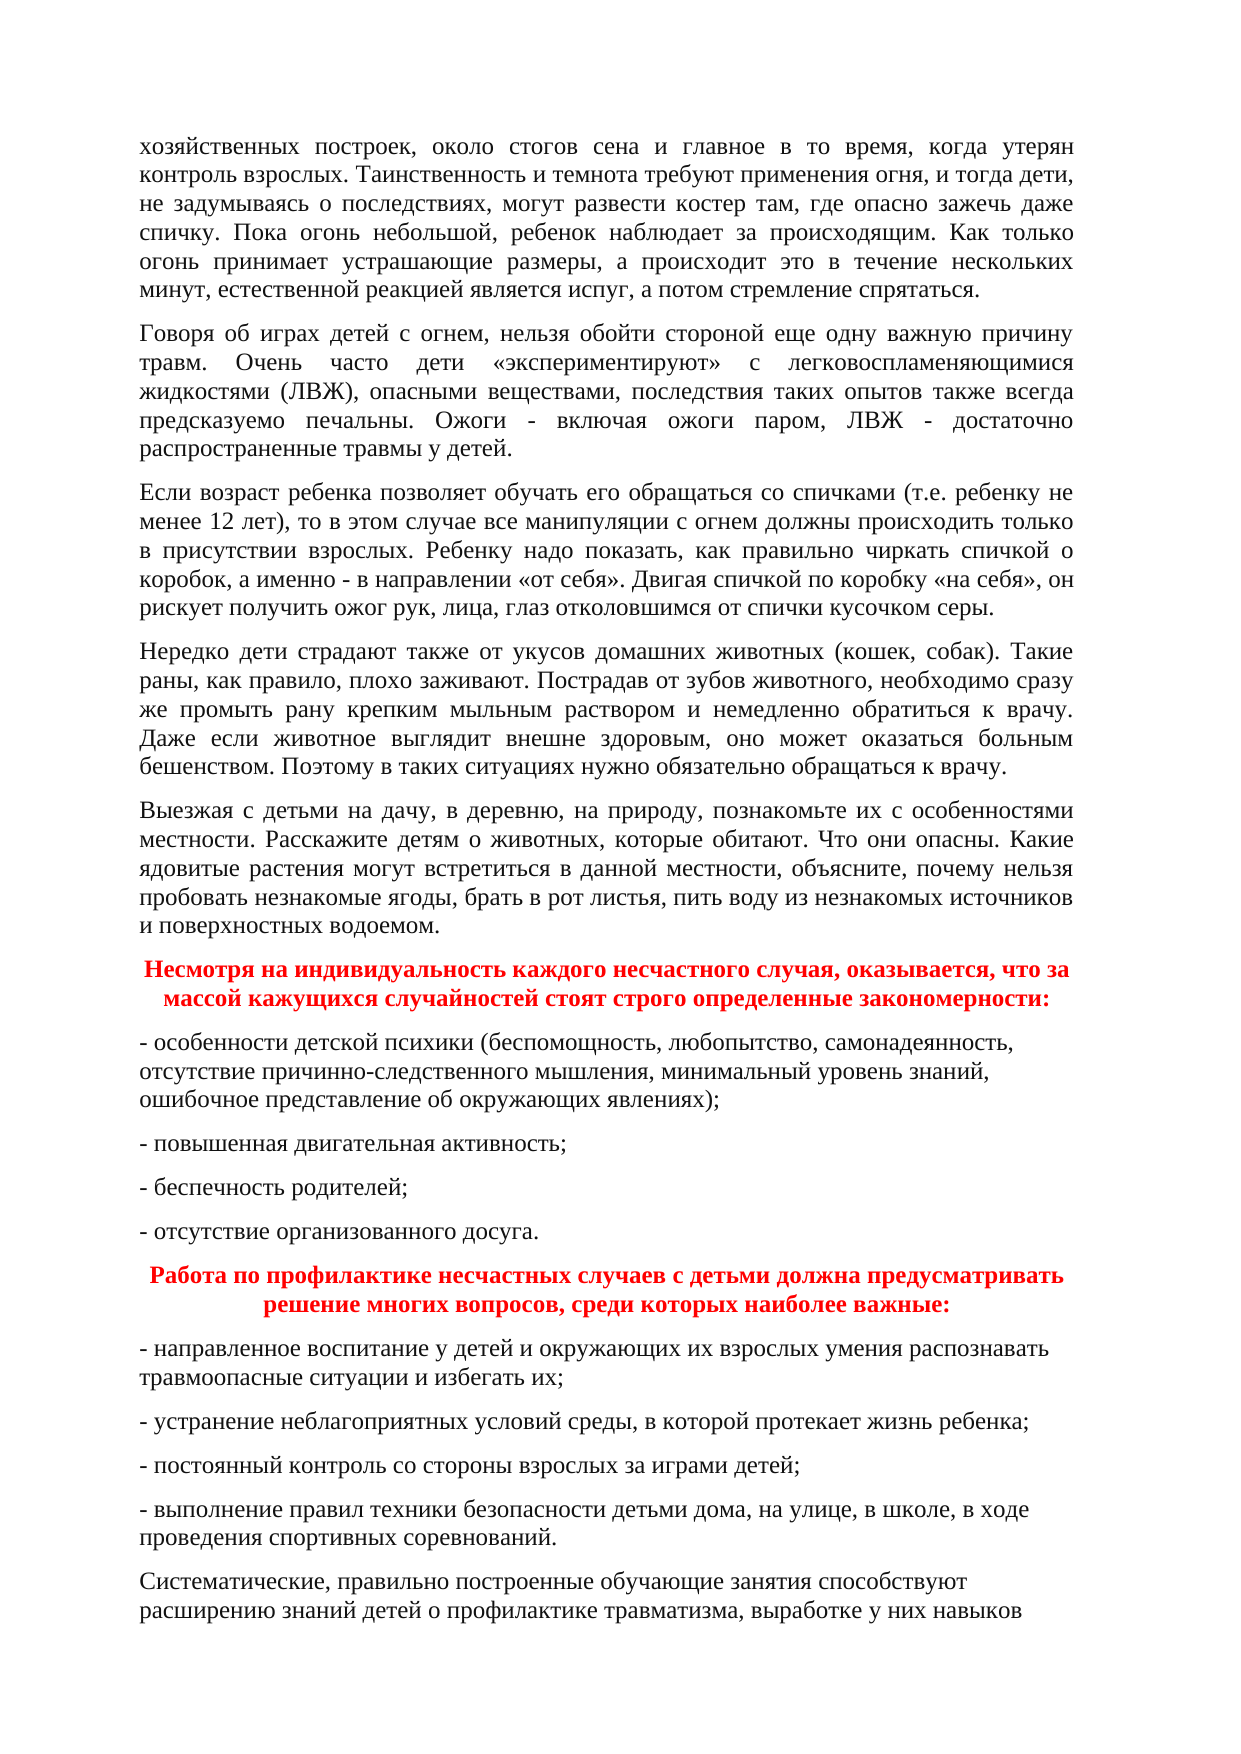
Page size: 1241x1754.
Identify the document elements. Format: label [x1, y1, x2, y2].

table_header [114, 118, 1087, 1624]
